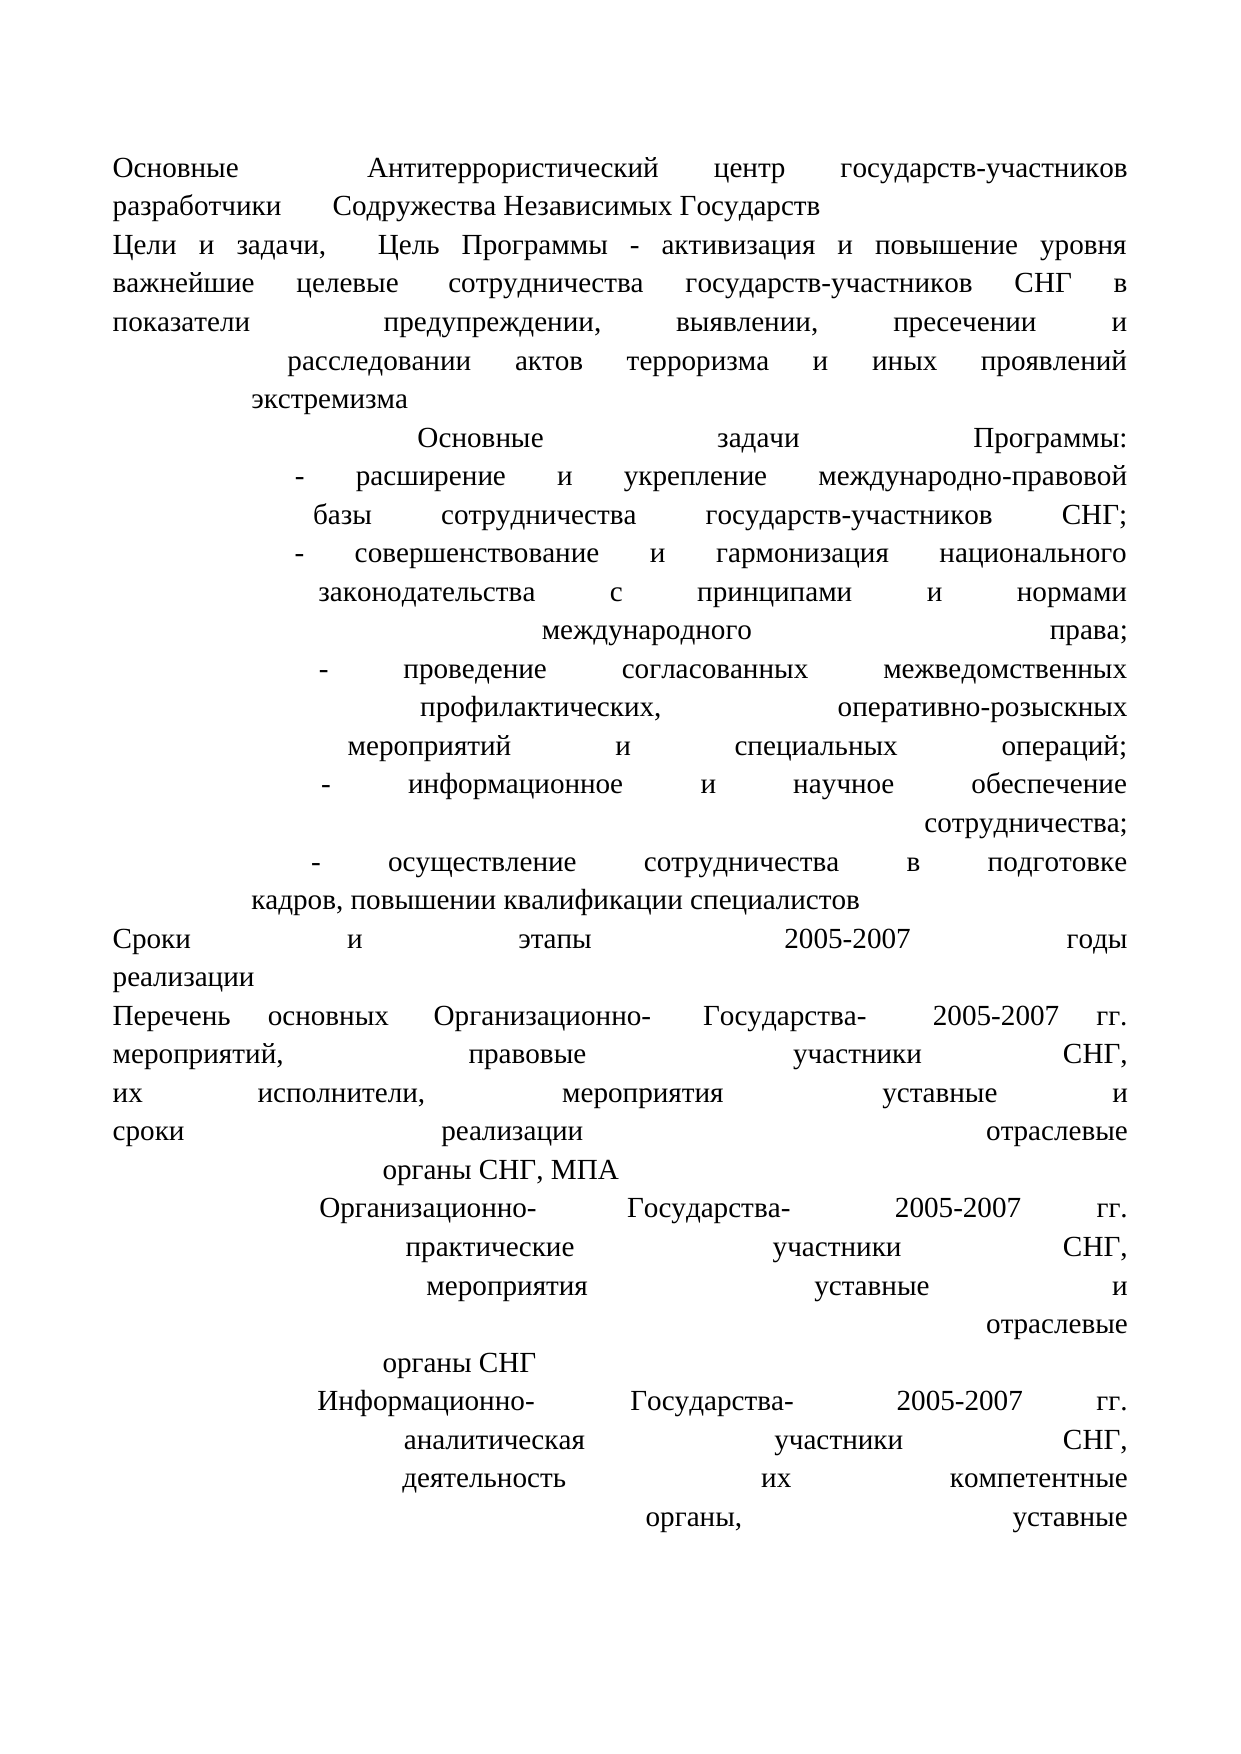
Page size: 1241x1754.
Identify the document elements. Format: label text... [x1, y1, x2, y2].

text Организационно- Государства- 2005-2007 гг. практические участники СНГ, мероприятия уставные и отраслевые органы СНГ [112, 1191, 1128, 1378]
text Основные задачи Программы: - расширение и укрепление международно-правовой базы сотрудничества государств-участников СНГ; - совершенствование и гармонизация национального законодательства с принципами и нормами международного права; - проведение согласованных межведомственных профилактических, оперативно-розыскных мероприятий и специальных операций; - информационное и научное обеспечение сотрудничества; - осуществление сотрудничества в подготовке кадров, повышении квалификации специалистов [112, 420, 1128, 916]
text Основные Антитеррористический центр государств-участников разработчики Содружества Независимых Государств [112, 150, 1128, 222]
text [112, 1383, 1128, 1532]
text Сроки и этапы 2005-2007 годы реализации [112, 921, 1128, 993]
text Перечень основных Организационно- Государства- 2005-2007 гг. мероприятий, правовые участники СНГ, их исполнители, мероприятия уставные и сроки реализации отраслевые органы СНГ, МПА [112, 998, 1128, 1186]
text Цели и задачи, Цель Программы - активизация и повышение уровня важнейшие целевые сотрудничества государств-участников СНГ в показатели предупреждении, выявлении, пресечении и расследовании актов терроризма и иных проявлений экстремизма [112, 227, 1128, 415]
